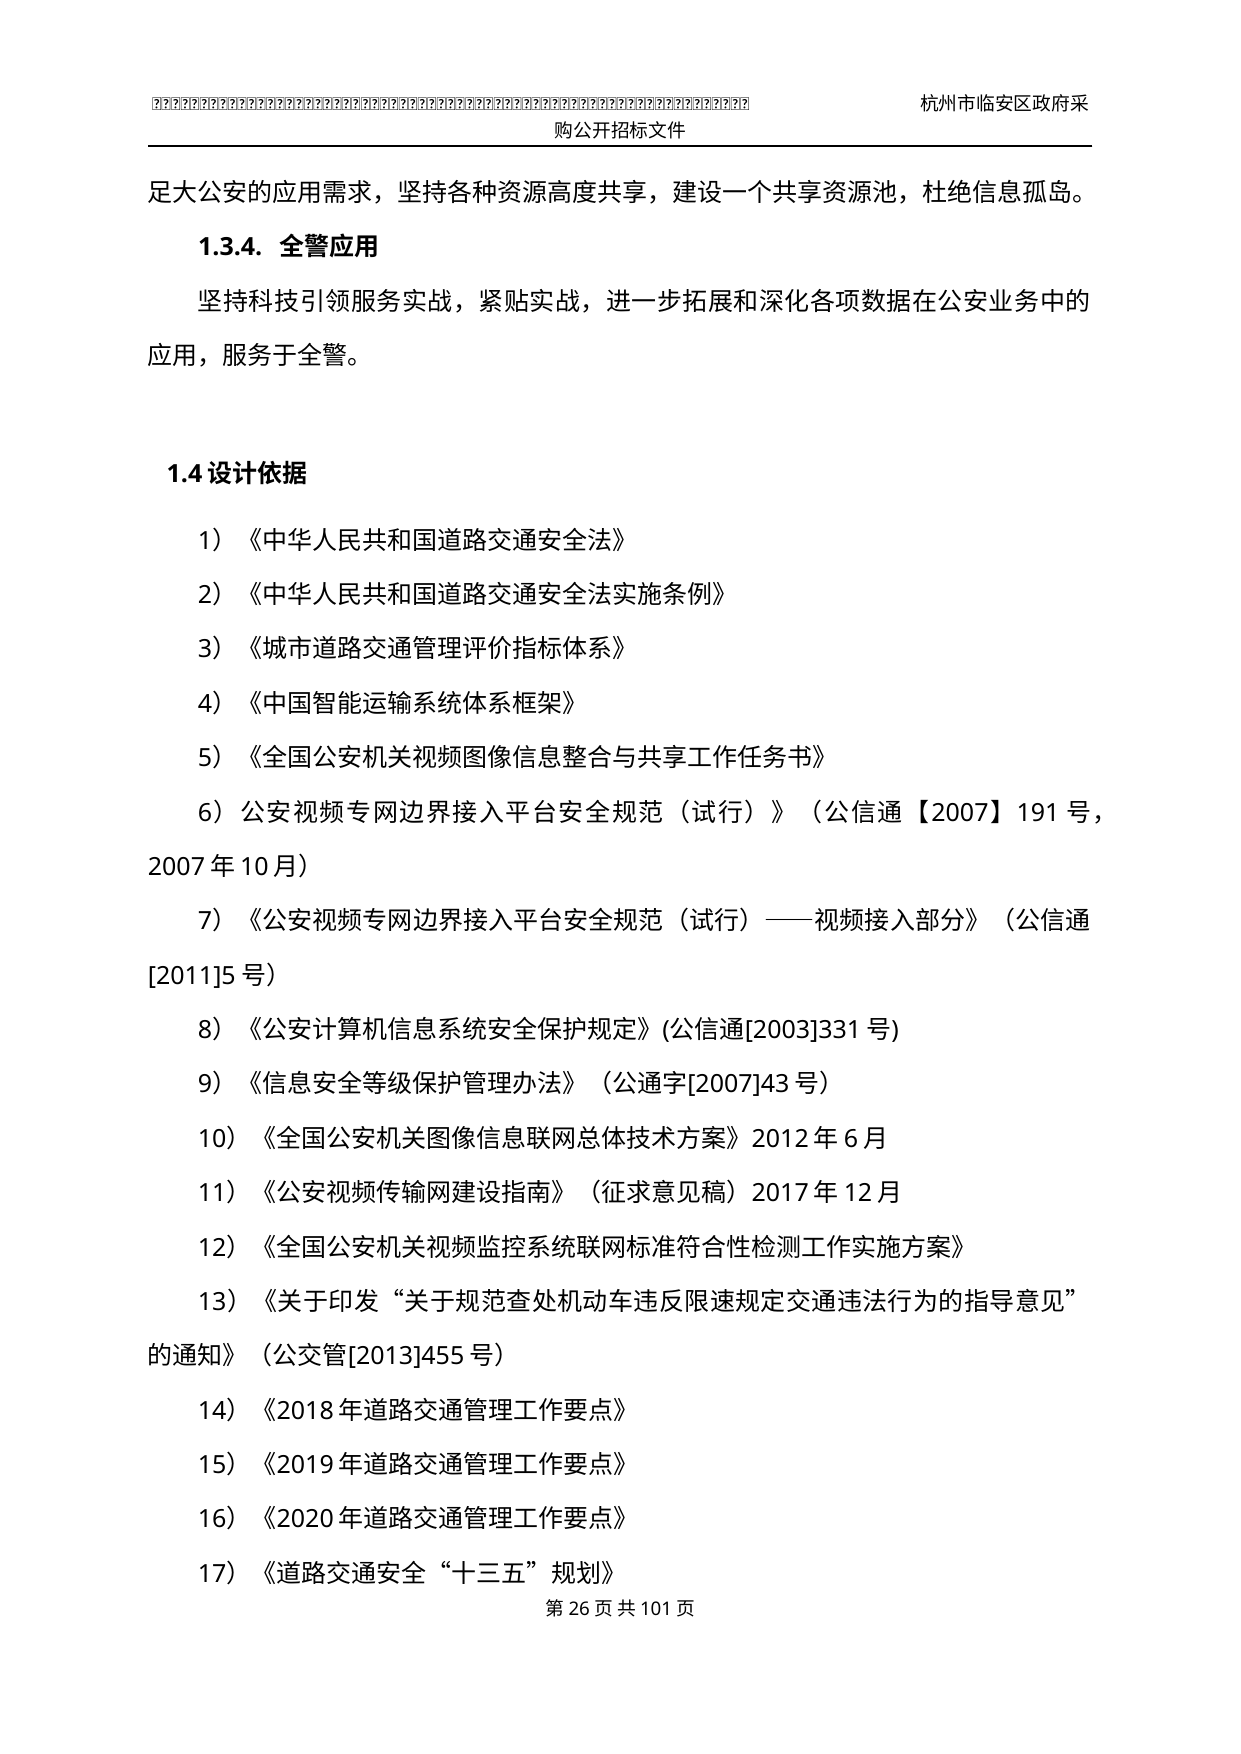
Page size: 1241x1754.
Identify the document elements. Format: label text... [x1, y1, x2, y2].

text 5）《全国公安机关视频图像信息整合与共享工作任务书》 [148, 738, 1092, 774]
text 4）《中国智能运输系统体系框架》 [148, 683, 1092, 719]
text 10）《全国公安机关图像信息联网总体技术方案》2012年6月 [148, 1118, 1092, 1154]
text 1.3.4. 全警应用 [148, 227, 1092, 263]
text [148, 172, 1092, 208]
text 1）《中华人民共和国道路交通安全法》 [148, 520, 1092, 556]
text 8）《公安计算机信息系统安全保护规定》(公信通[2003]331号) [148, 1009, 1092, 1046]
subtitle 1.4设计依据 [166, 453, 1092, 489]
text 15）《2019年道路交通管理工作要点》 [148, 1444, 1092, 1481]
text 13）《关于印发“关于规范查处机动车违反限速规定交通违法行为的指导意见”的通知》（公交管[2013]455号） [148, 1281, 1092, 1372]
text 9）《信息安全等级保护管理办法》（公通字[2007]43号） [148, 1064, 1092, 1100]
text 12）《全国公安机关视频监控系统联网标准符合性检测工作实施方案》 [148, 1227, 1092, 1263]
text 7）《公安视频专网边界接入平台安全规范（试行）——视频接入部分》（公信通[2011]5号） [148, 901, 1092, 991]
text 2）《中华人民共和国道路交通安全法实施条例》 [148, 574, 1092, 611]
text 11）《公安视频传输网建设指南》（征求意见稿）2017年12月 [148, 1173, 1092, 1209]
text 17）《道路交通安全“十三五”规划》 [148, 1553, 1092, 1589]
text 16）《2020年道路交通管理工作要点》 [148, 1499, 1092, 1535]
text 3）《城市道路交通管理评价指标体系》 [148, 629, 1092, 665]
text 6）公安视频专网边界接入平台安全规范（试行）》（公信通【2007】191号，2007年10月） [148, 792, 1092, 883]
text 14）《2018年道路交通管理工作要点》 [148, 1390, 1092, 1426]
text 坚持科技引领服务实战，紧贴实战，进一步拓展和深化各项数据在公安业务中的应用，服务于全警。 [148, 281, 1092, 372]
